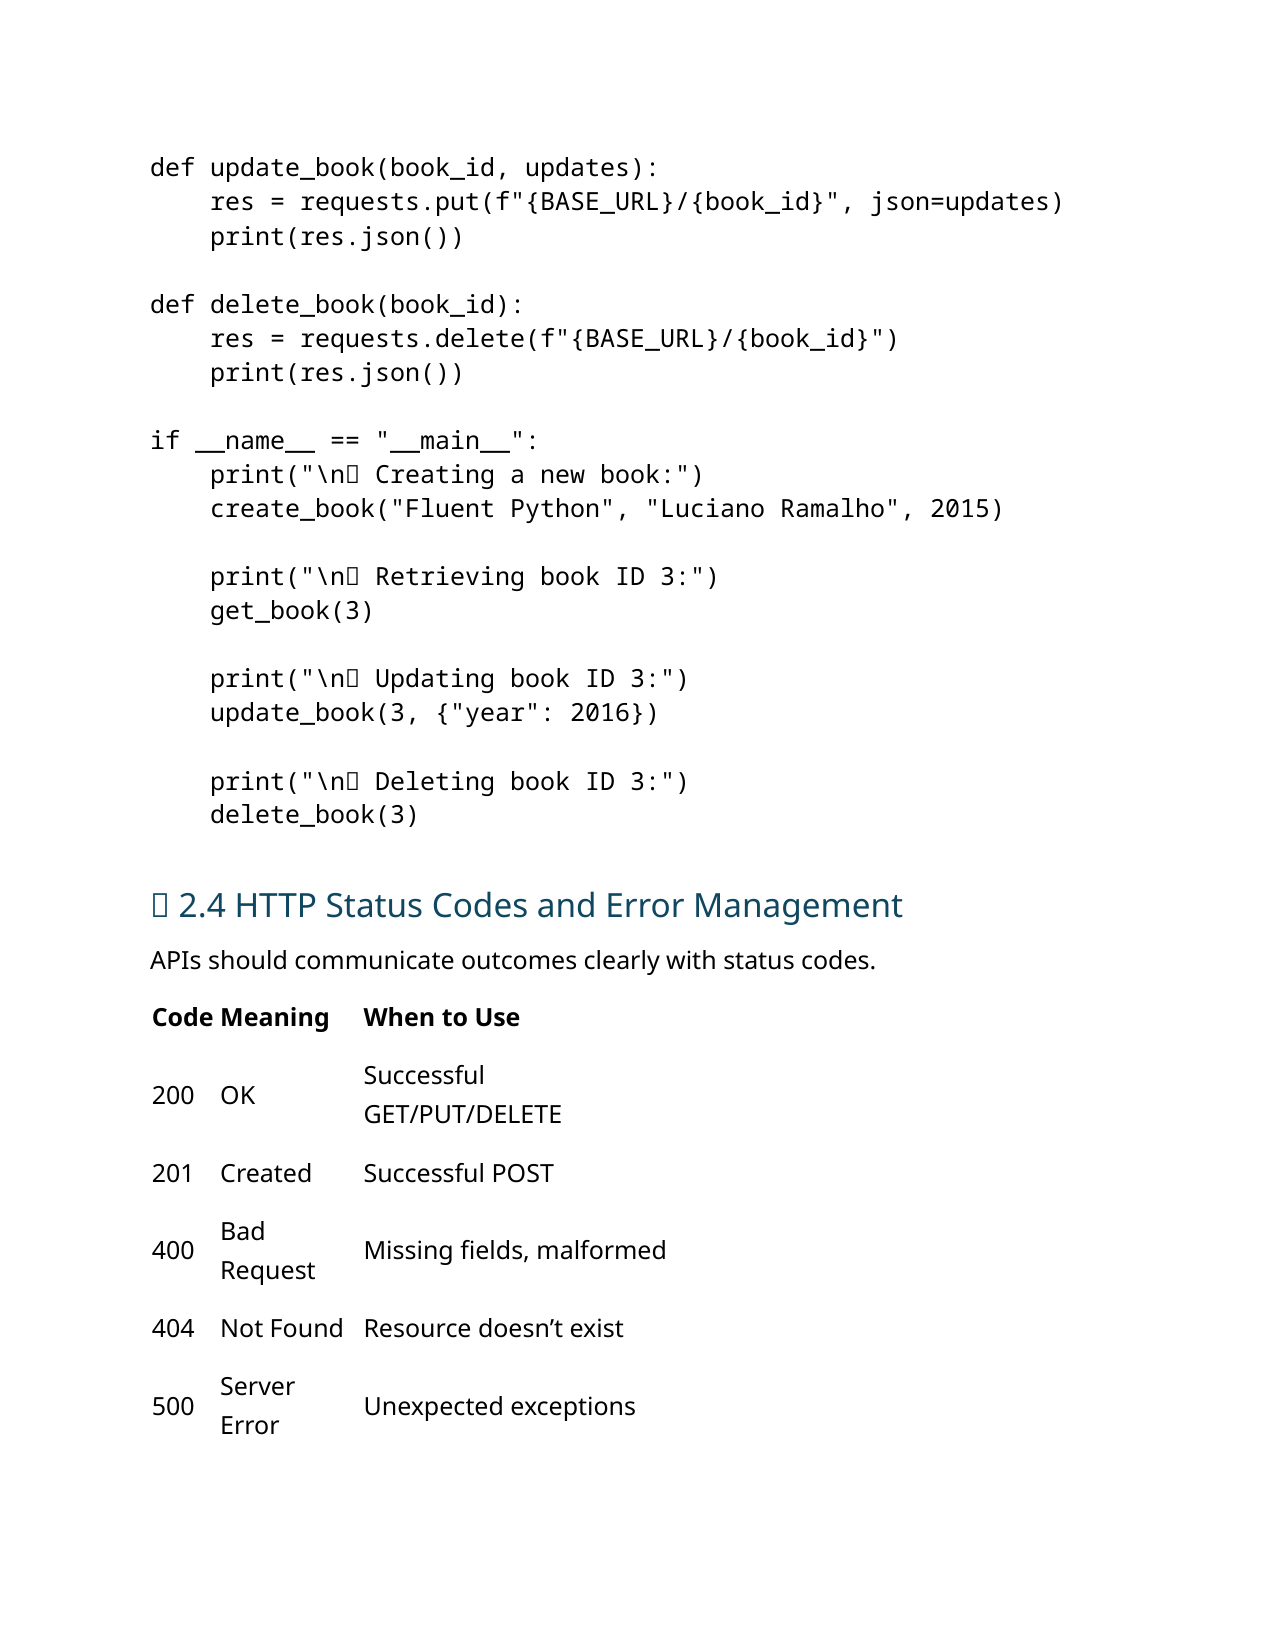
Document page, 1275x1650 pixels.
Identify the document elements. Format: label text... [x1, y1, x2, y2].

table_cell 400 [150, 1212, 218, 1309]
text print(res.json()) [150, 354, 1125, 388]
table_cell 200 [150, 1056, 218, 1154]
text def delete_book(book_id): [150, 286, 1125, 320]
table_cell Resource doesn’t exist [362, 1309, 678, 1367]
table_cell Server Error [218, 1367, 362, 1464]
table_cell 201 [150, 1154, 218, 1212]
table_cell Successful POST [362, 1154, 678, 1212]
table_cell 500 [150, 1367, 218, 1464]
text update_book(3, {"year": 2016}) [150, 695, 1125, 729]
table_header When to Use [362, 998, 678, 1056]
table_cell 404 [150, 1309, 218, 1367]
text res = requests.put(f"{BASE_URL}/{book_id}", json=updates) [150, 184, 1125, 218]
table_cell Successful GET/PUT/DELETE [362, 1056, 678, 1154]
text print("\n📘 Updating book ID 3:") [150, 661, 1125, 695]
text print("\n📘 Deleting book ID 3:") [150, 763, 1125, 797]
table_cell Missing fields, malformed [362, 1212, 678, 1309]
table_header Meaning [218, 998, 362, 1056]
text print(res.json()) [150, 218, 1125, 252]
text delete_book(3) [150, 797, 1125, 831]
subtitle 💥 2.4 HTTP Status Codes and Error Management [150, 882, 1125, 927]
text if __name__ == "__main__": [150, 422, 1125, 457]
text get_book(3) [150, 593, 1125, 627]
text APIs should communicate outcomes clearly with status codes. [150, 942, 1125, 977]
table_cell OK [218, 1056, 362, 1154]
table_cell Unexpected exceptions [362, 1367, 678, 1464]
text res = requests.delete(f"{BASE_URL}/{book_id}") [150, 320, 1125, 354]
table_cell Not Found [218, 1309, 362, 1367]
text print("\n📘 Retrieving book ID 3:") [150, 559, 1125, 593]
table_cell Bad Request [218, 1212, 362, 1309]
table_header Code [150, 998, 218, 1056]
text create_book("Fluent Python", "Luciano Ramalho", 2015) [150, 491, 1125, 525]
text print("\n📘 Creating a new book:") [150, 457, 1125, 491]
text def update_book(book_id, updates): [150, 150, 1125, 184]
table_cell Created [218, 1154, 362, 1212]
